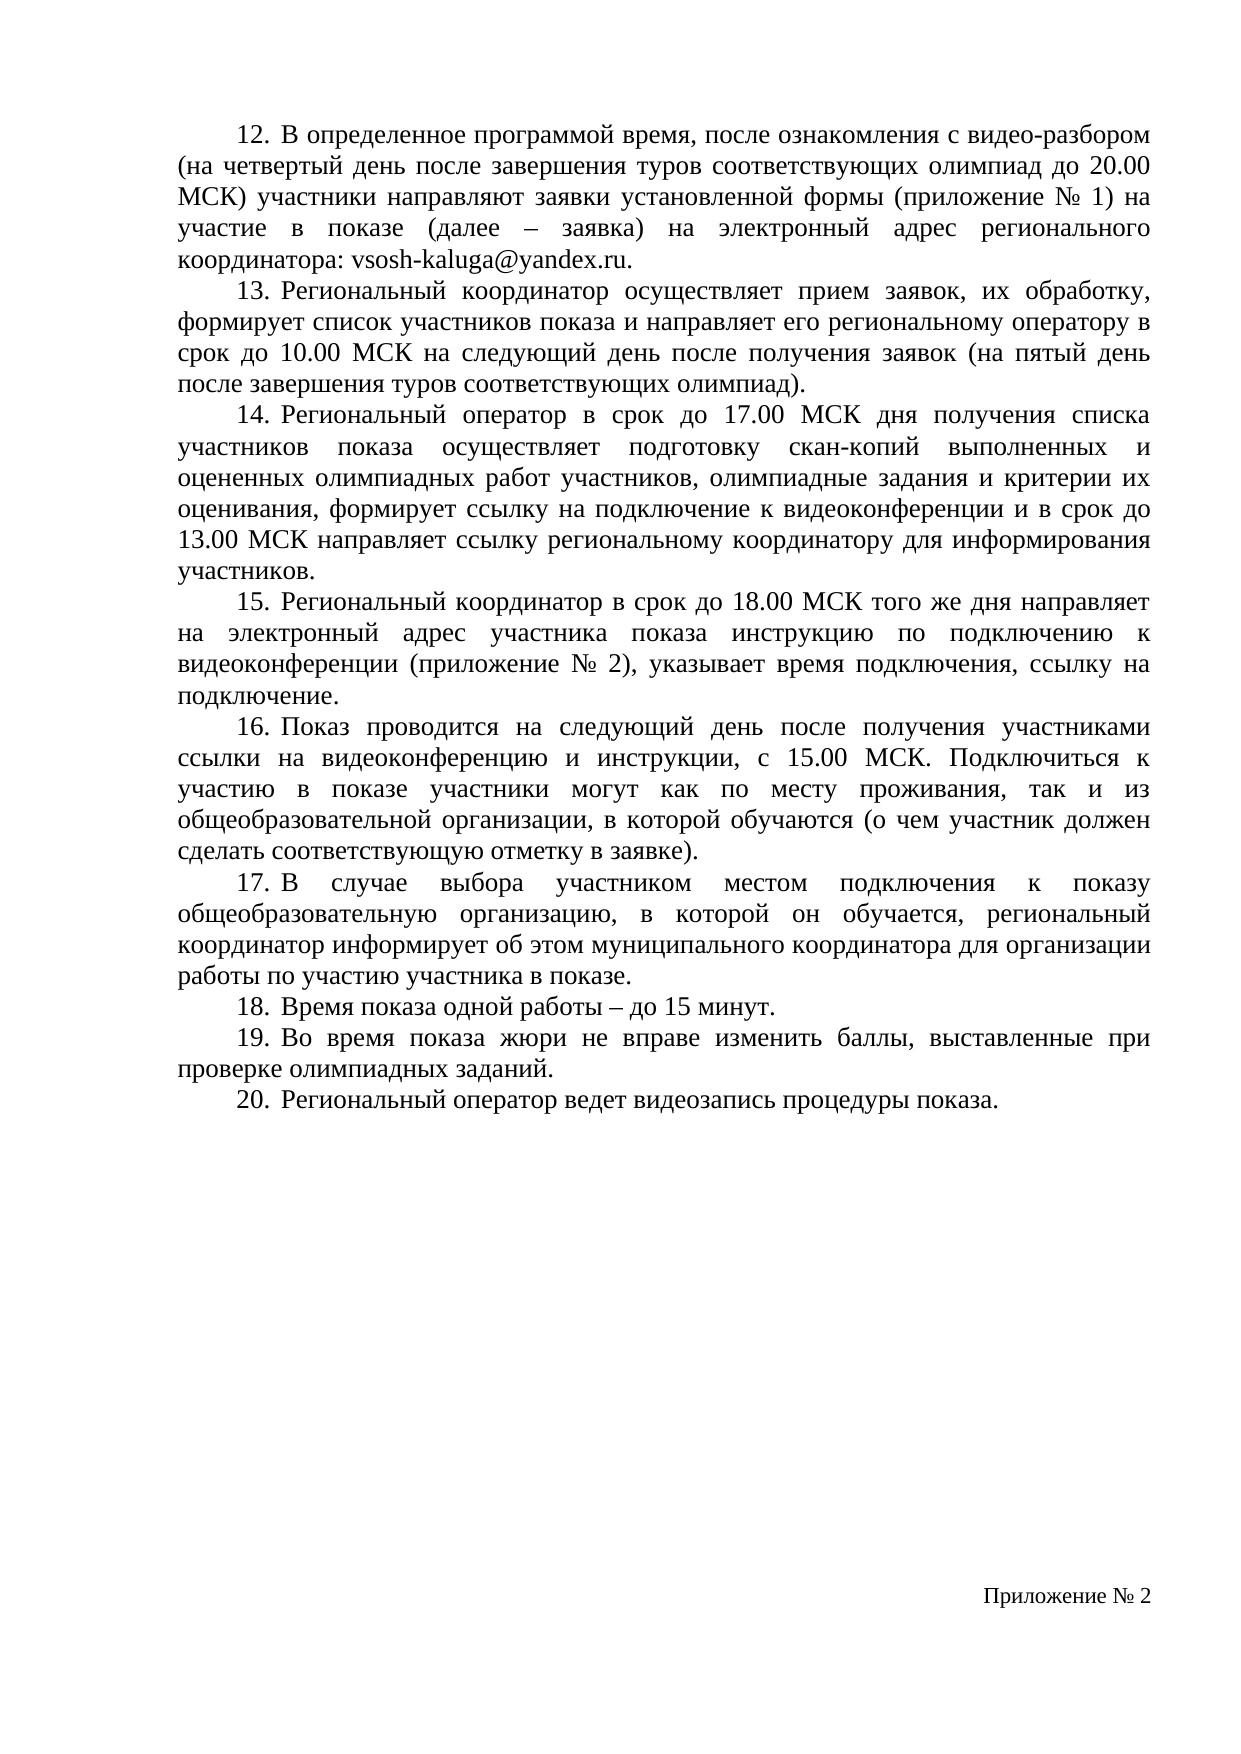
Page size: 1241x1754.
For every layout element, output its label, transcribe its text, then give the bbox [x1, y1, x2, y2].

list Показ проводится на следующий день после получения участниками ссылки на видеоконференцию и инструкции, с 15.00 МСК. Подключиться к участию в показе участники могут как по месту проживания, так и из общеобразовательной организации, в которой обучаются (о чем участник должен сделать соответствующую отметку в заявке). [177, 710, 1152, 866]
list Время показа одной работы – до 15 минут. [177, 990, 1152, 1021]
list Региональный оператор в срок до 17.00 МСК дня получения списка участников показа осуществляет подготовку скан-копий выполненных и оцененных олимпиадных работ участников, олимпиадные задания и критерии их оценивания, формирует ссылку на подключение к видеоконференции и в срок до 13.00 МСК направляет ссылку региональному координатору для информирования участников. [177, 398, 1152, 585]
list В определенное программой время, после ознакомления с видео-разбором (на четвертый день после завершения туров соответствующих олимпиад до 20.00 МСК) участники направляют заявки установленной формы (приложение № 1) на участие в показе (далее – заявка) на электронный адрес регионального координатора: vsosh-kaluga@yandex.ru. [177, 118, 1152, 274]
list В случае выбора участником местом подключения к показу общеобразовательную организацию, в которой он обучается, региональный координатор информирует об этом муниципального координатора для организации работы по участию участника в показе. [177, 866, 1152, 990]
list Во время показа жюри не вправе изменить баллы, выставленные при проверке олимпиадных заданий. [177, 1021, 1152, 1084]
list Региональный оператор ведет видеозапись процедуры показа. [177, 1084, 1152, 1115]
list Региональный координатор осуществляет прием заявок, их обработку, формирует список участников показа и направляет его региональному оператору в срок до 10.00 МСК на следующий день после получения заявок (на пятый день после завершения туров соответствующих олимпиад). [177, 274, 1152, 398]
text Приложение № 2 [177, 1582, 1152, 1608]
list Региональный координатор в срок до 18.00 МСК того же дня направляет на электронный адрес участника показа инструкцию по подключению к видеоконференции (приложение № 2), указывает время подключения, ссылку на подключение. [177, 585, 1152, 710]
